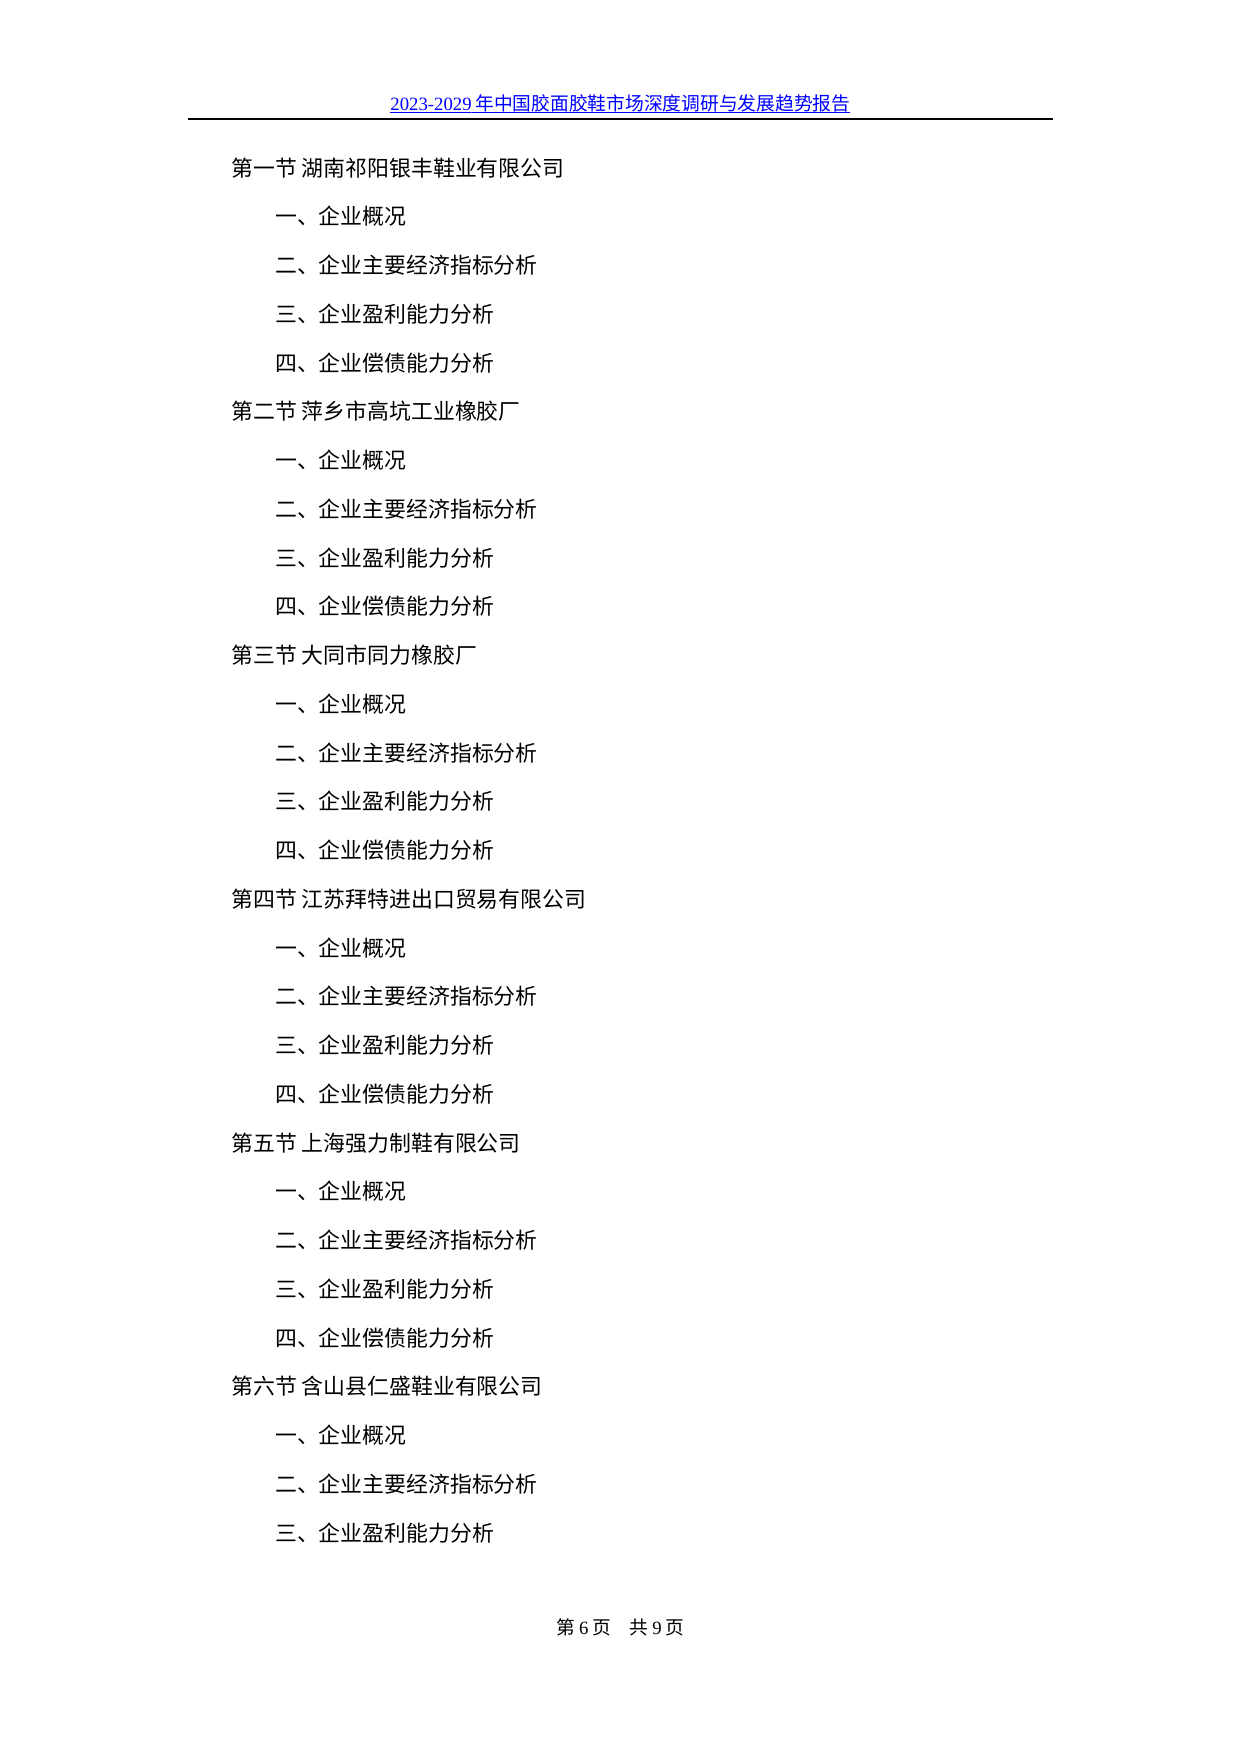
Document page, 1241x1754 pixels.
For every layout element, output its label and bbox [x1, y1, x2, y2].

text [187, 150, 1053, 1548]
